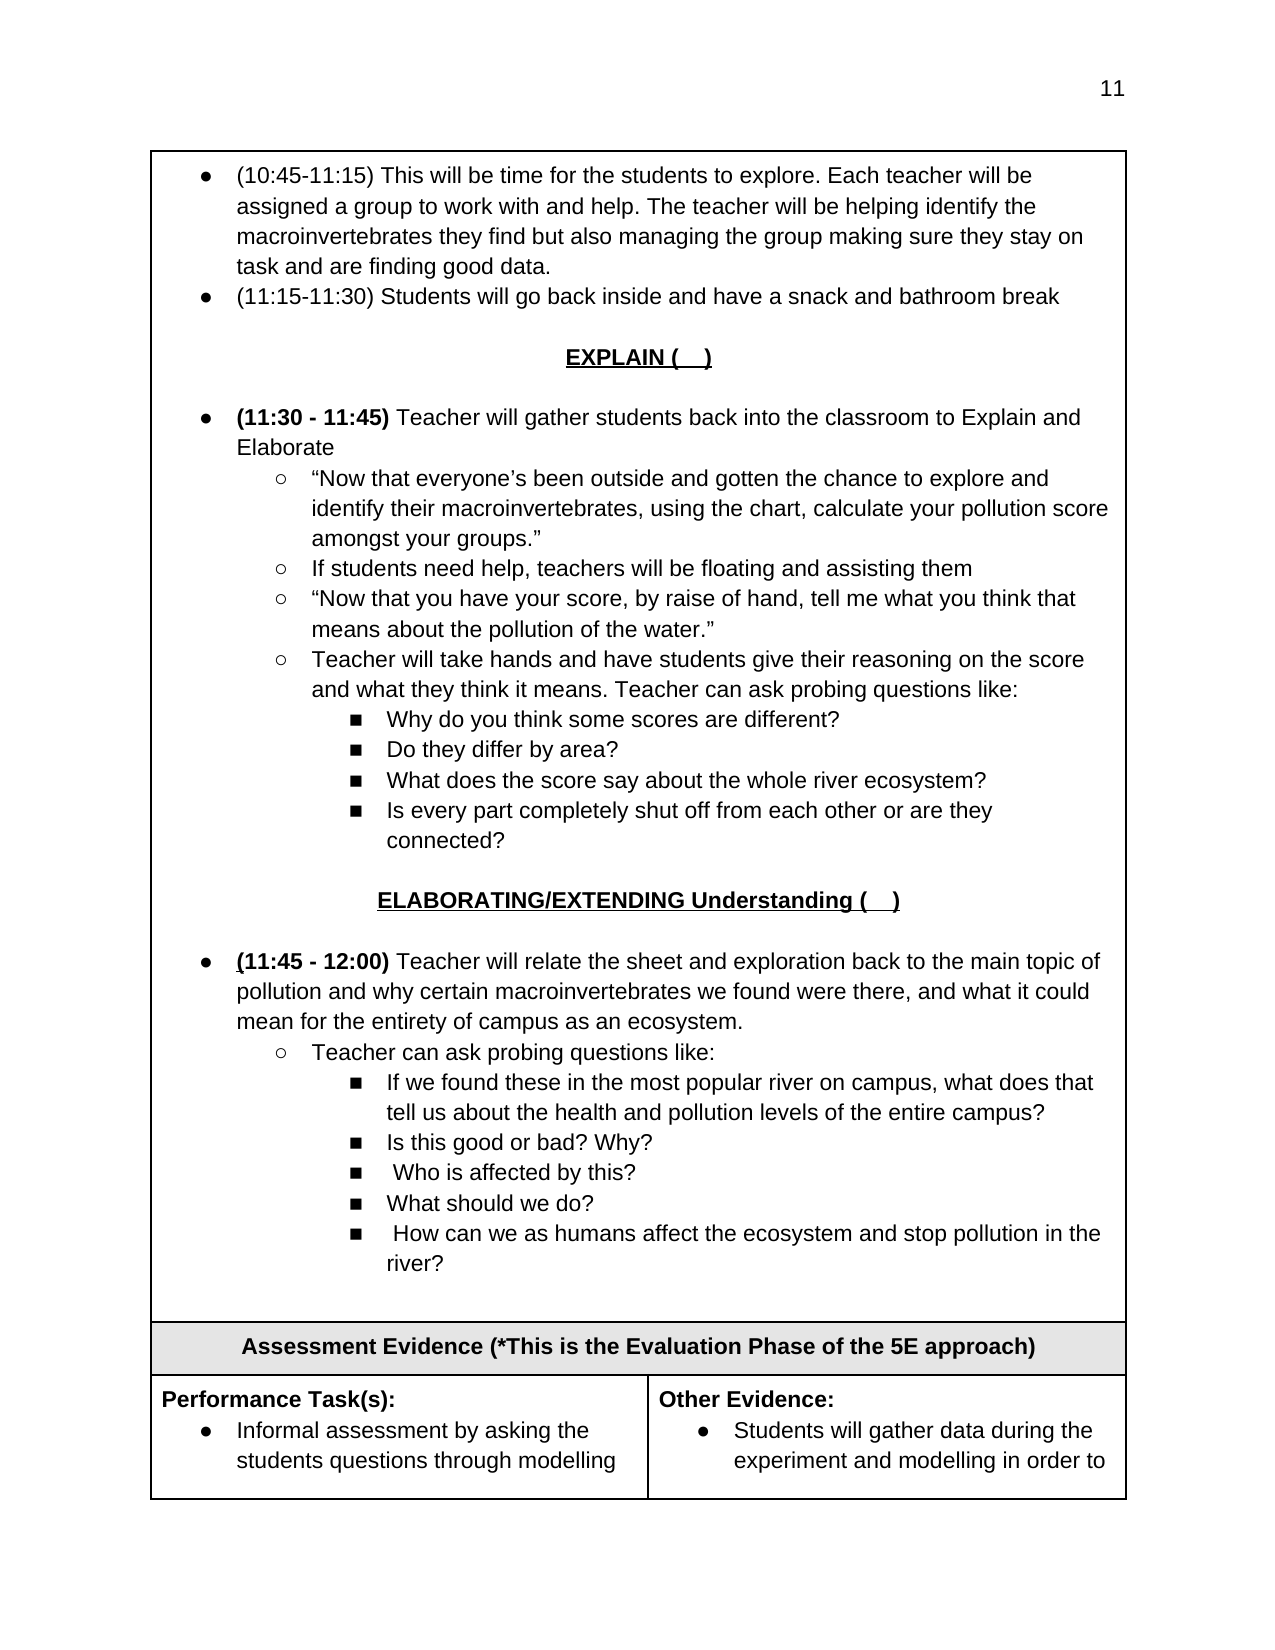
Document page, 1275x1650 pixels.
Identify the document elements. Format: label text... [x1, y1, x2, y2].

table_cell Assessment Evidence (*This is the Evaluation Phase of the 5E approach) [152, 1323, 1125, 1374]
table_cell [152, 152, 1125, 1321]
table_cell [649, 1376, 1125, 1498]
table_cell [152, 1376, 647, 1498]
